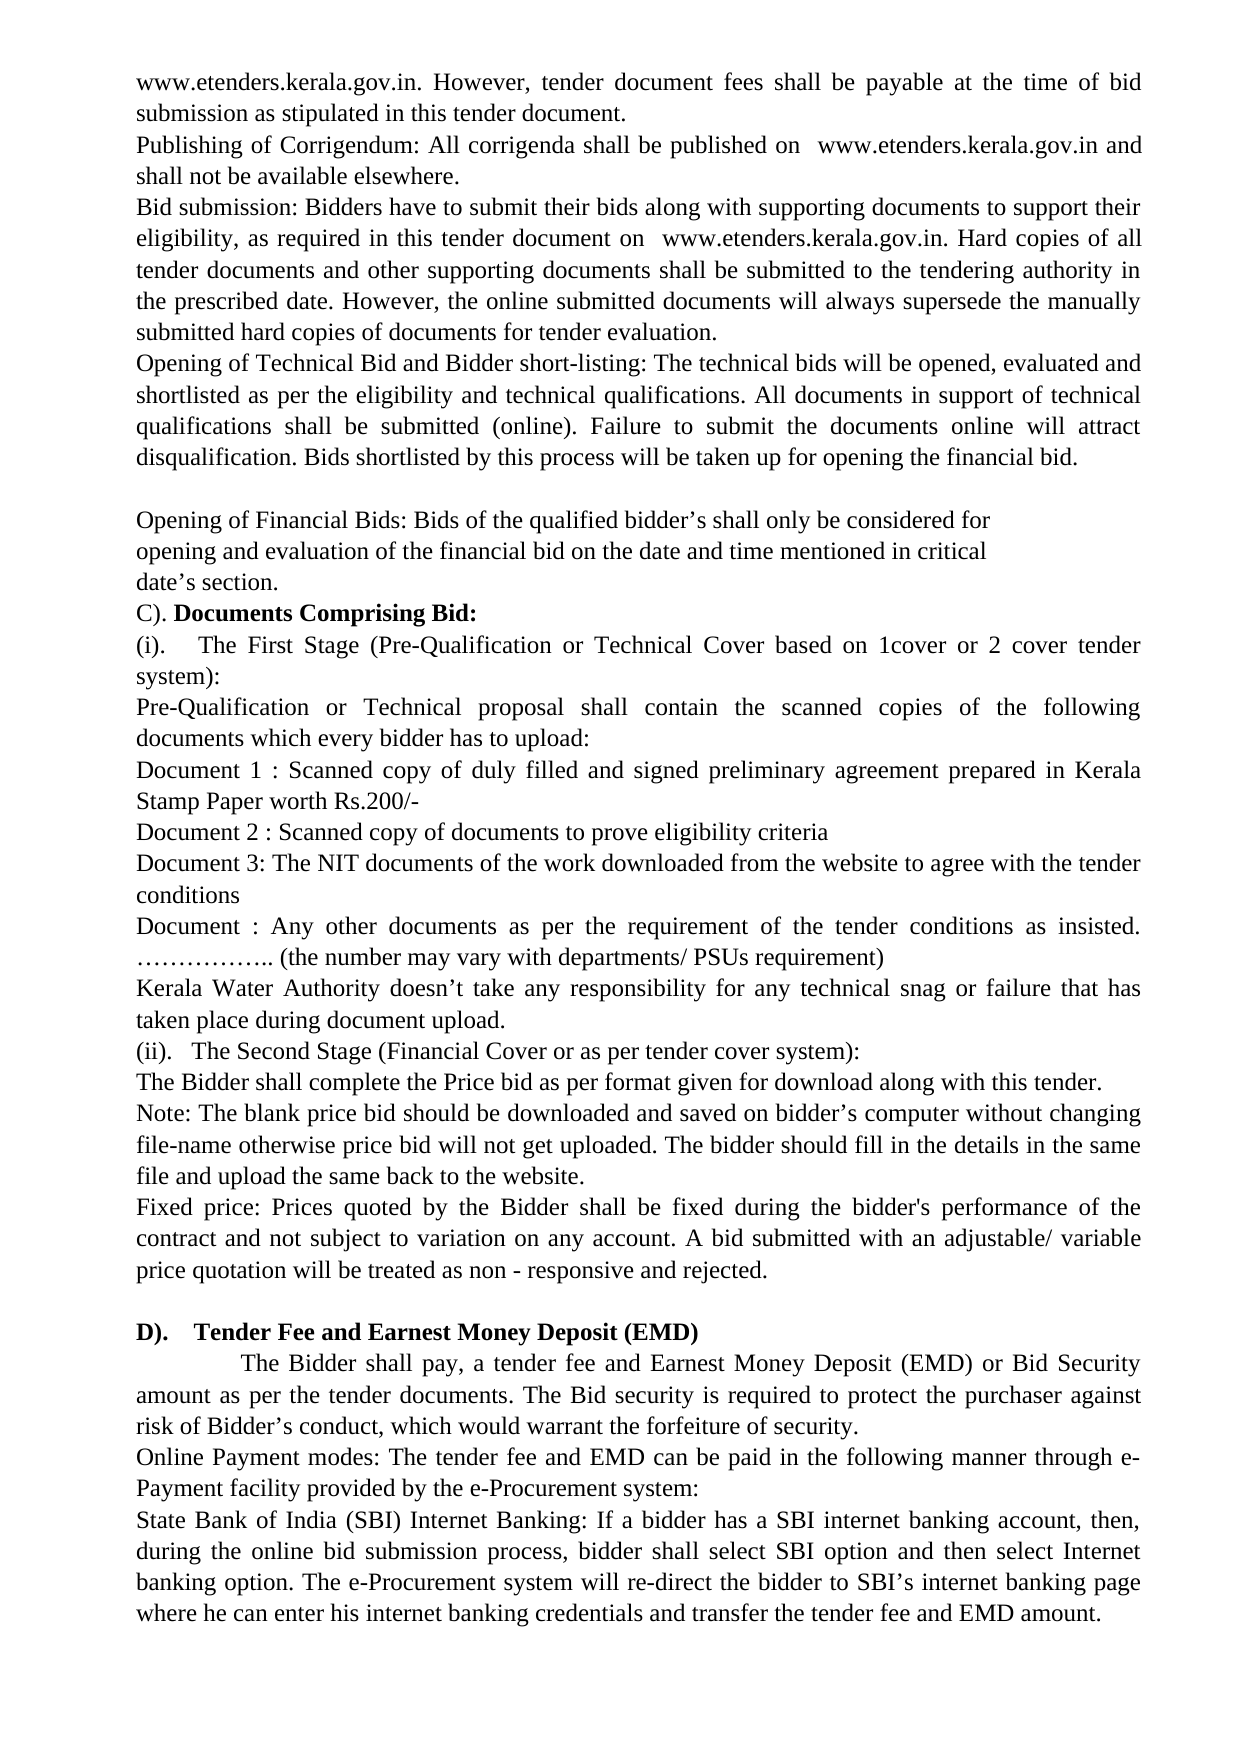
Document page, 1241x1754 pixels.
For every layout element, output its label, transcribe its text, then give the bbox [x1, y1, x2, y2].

text C). Documents Comprising Bid: [136, 597, 1142, 628]
text Document : Any other documents as per the requirement of the tender conditions as insisted. …………….. (the number may vary with departments/ PSUs requirement) [136, 909, 1142, 972]
text State Bank of India (SBI) Internet Banking: If a bidder has a SBI internet banking account, then, during the online bid submission process, bidder shall select SBI option and then select Internet banking option. The e-Procurement system will re-direct the bidder to SBI’s internet banking page where he can enter his internet banking credentials and transfer the tender fee and EMD amount. [136, 1503, 1142, 1628]
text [136, 66, 1142, 128]
text Fixed price: Prices quoted by the Bidder shall be fixed during the bidder's performance of the contract and not subject to variation on any account. A bid submitted with an adjustable/ variable price quotation will be treated as non - responsive and rejected. [136, 1191, 1142, 1284]
text Note: The blank price bid should be downloaded and saved on bidder’s computer without changing file-name otherwise price bid will not get uploaded. The bidder should fill in the details in the same file and upload the same back to the website. [136, 1097, 1142, 1191]
text Publishing of Corrigendum: All corrigenda shall be published on www.etenders.kerala.gov.in and shall not be available elsewhere. [136, 128, 1142, 191]
text Opening of Technical Bid and Bidder short-listing: The technical bids will be opened, evaluated and shortlisted as per the eligibility and technical qualifications. All documents in support of technical qualifications shall be submitted (online). Failure to submit the documents online will attract disqualification. Bids shortlisted by this process will be taken up for opening the financial bid. [136, 347, 1142, 472]
text (ii). The Second Stage (Financial Cover or as per tender cover system): [136, 1034, 1142, 1066]
text Online Payment modes: The tender fee and EMD can be paid in the following manner through e-Payment facility provided by the e-Procurement system: [136, 1441, 1142, 1503]
text Document 2 : Scanned copy of documents to prove eligibility criteria [136, 816, 1142, 847]
text The Bidder shall complete the Price bid as per format given for download along with this tender. [136, 1066, 1142, 1097]
text Opening of Financial Bids: Bids of the qualified bidder’s shall only be considered for [136, 503, 1142, 534]
text Kerala Water Authority doesn’t take any responsibility for any technical snag or failure that has taken place during document upload. [136, 972, 1142, 1034]
text D). Tender Fee and Earnest Money Deposit (EMD) [136, 1316, 1142, 1347]
text Document 1 : Scanned copy of duly filled and signed preliminary agreement prepared in Kerala Stamp Paper worth Rs.200/- [136, 753, 1142, 816]
text opening and evaluation of the financial bid on the date and time mentioned in critical [136, 534, 1142, 566]
text The Bidder shall pay, a tender fee and Earnest Money Deposit (EMD) or Bid Security amount as per the tender documents. The Bid security is required to protect the purchaser against risk of Bidder’s conduct, which would warrant the forfeiture of security. [136, 1347, 1142, 1441]
text Document 3: The NIT documents of the work downloaded from the website to agree with the tender conditions [136, 847, 1142, 909]
text (i). The First Stage (Pre-Qualification or Technical Cover based on 1cover or 2 cover tender system): [136, 628, 1142, 691]
text date’s section. [136, 566, 1142, 597]
text Pre-Qualification or Technical proposal shall contain the scanned copies of the following documents which every bidder has to upload: [136, 691, 1142, 753]
text Bid submission: Bidders have to submit their bids along with supporting documents to support their eligibility, as required in this tender document on www.etenders.kerala.gov.in. Hard copies of all tender documents and other supporting documents shall be submitted to the tendering authority in the prescribed date. However, the online submitted documents will always supersede the manually submitted hard copies of documents for tender evaluation. [136, 191, 1142, 347]
